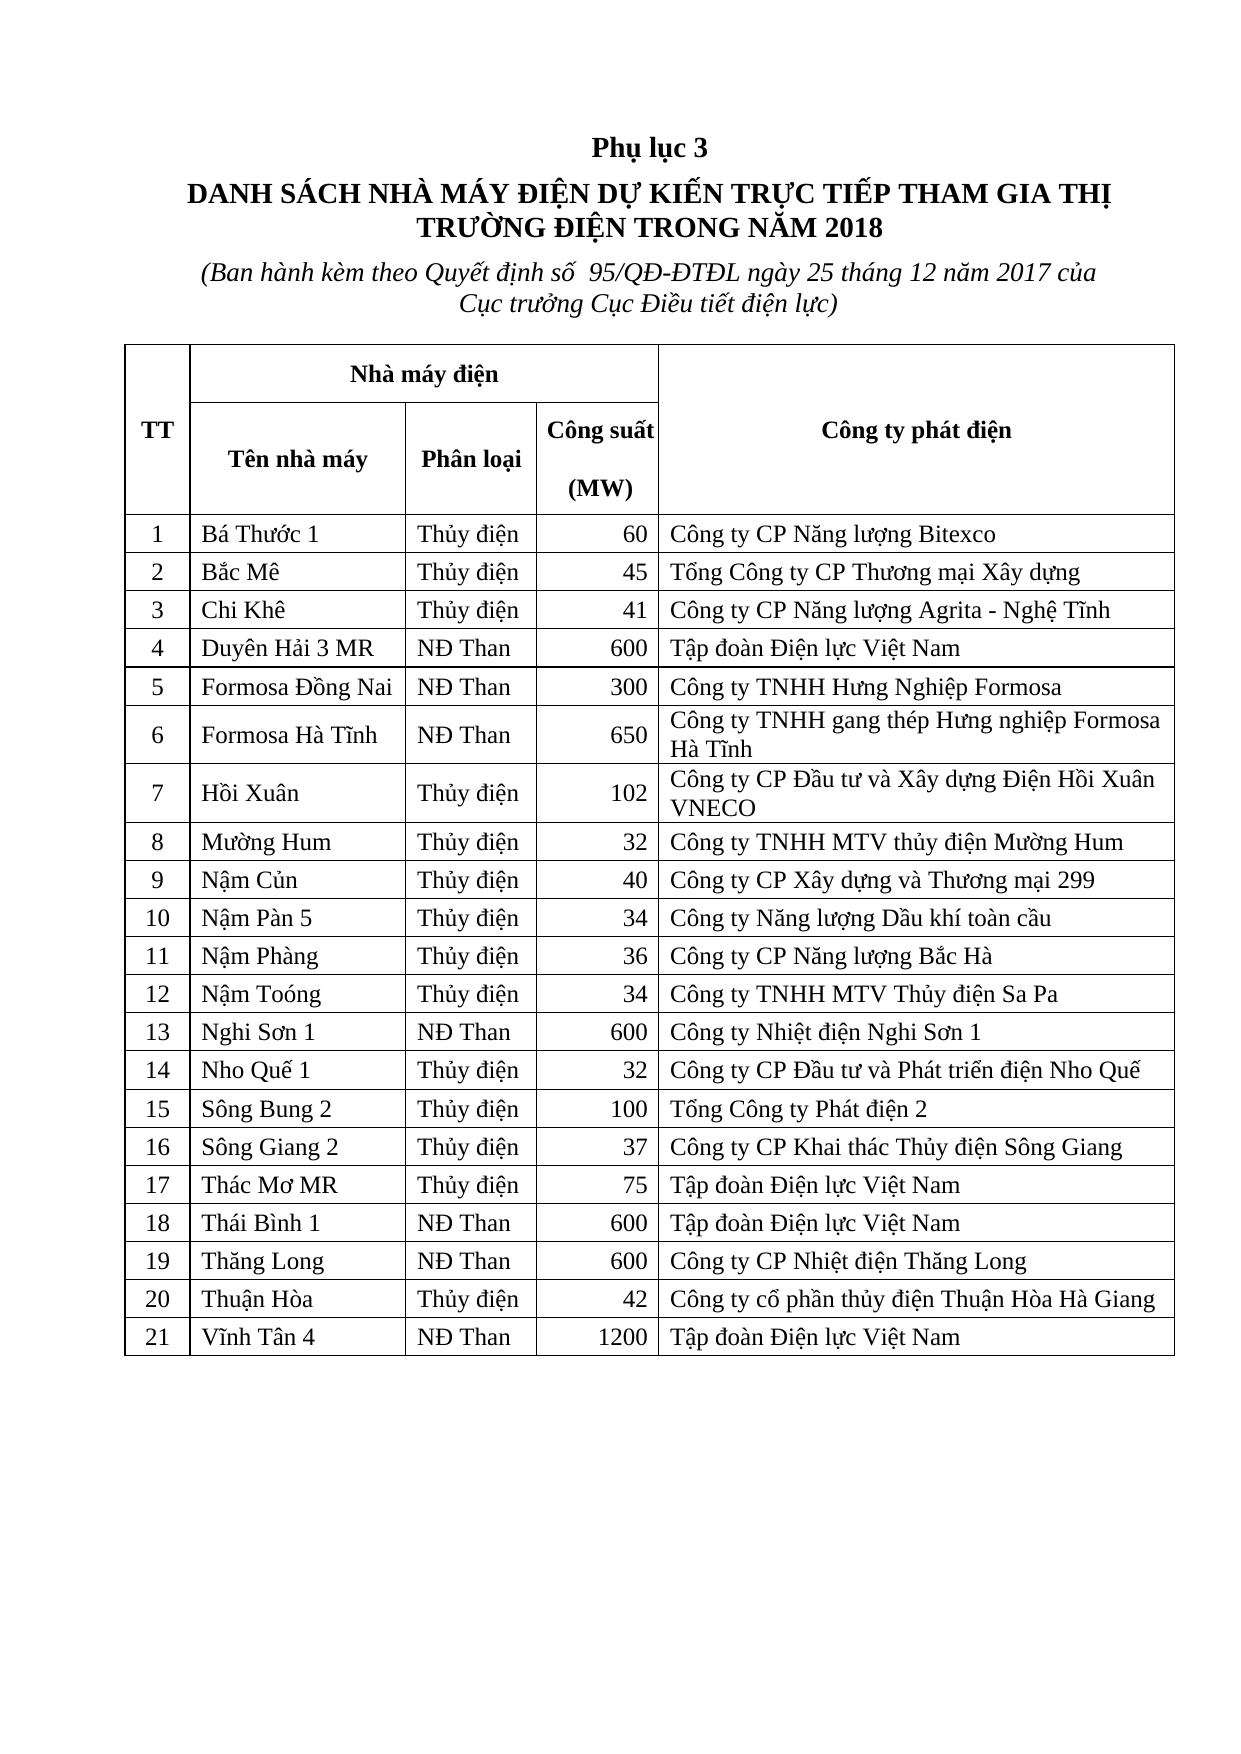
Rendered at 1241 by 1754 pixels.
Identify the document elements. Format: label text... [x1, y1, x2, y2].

table_cell Thủy điện [406, 823, 536, 860]
table_cell Sông Bung 2 [191, 1090, 405, 1127]
text (Ban hành kèm theo Quyết định số 95/QĐ-ĐTĐL ngày 25 tháng 12 năm 2017 của Cục trưởng Cục Điều tiết điện lực) [177, 256, 1122, 318]
table_header TT [126, 345, 189, 514]
table_cell 12 [126, 975, 189, 1012]
table_cell 37 [537, 1128, 658, 1165]
table_cell Thủy điện [406, 591, 536, 628]
table_cell Thủy điện [406, 553, 536, 590]
table_cell 6 [126, 706, 189, 763]
table_cell Mường Hum [191, 823, 405, 860]
table_cell 20 [126, 1280, 189, 1317]
table_cell Công ty CP Năng lượng Agrita - Nghệ Tĩnh [659, 591, 1174, 628]
table_cell Tập đoàn Điện lực Việt Nam [659, 1318, 1174, 1355]
table_cell 45 [537, 553, 658, 590]
table_cell Thăng Long [191, 1242, 405, 1279]
table_cell Tập đoàn Điện lực Việt Nam [659, 629, 1174, 666]
table_cell Nho Quế 1 [191, 1051, 405, 1088]
table_cell Thủy điện [406, 1166, 536, 1203]
table_cell 2 [126, 553, 189, 590]
table_cell Vĩnh Tân 4 [191, 1318, 405, 1355]
table_cell Công ty CP Xây dựng và Thương mại 299 [659, 861, 1174, 898]
table_cell Thủy điện [406, 975, 536, 1012]
table_cell Công ty TNHH MTV Thủy điện Sa Pa [659, 975, 1174, 1012]
table_cell 300 [537, 668, 658, 704]
table_cell Phân loại [406, 403, 536, 514]
table_cell Công ty CP Đầu tư và Xây dựng Điện Hồi Xuân VNECO [659, 764, 1174, 822]
table_cell Công ty Nhiệt điện Nghi Sơn 1 [659, 1013, 1174, 1050]
table_cell 40 [537, 861, 658, 898]
table_cell 9 [126, 861, 189, 898]
table_cell Duyên Hải 3 MR [191, 629, 405, 666]
table_cell Công ty TNHH Hưng Nghiệp Formosa [659, 668, 1174, 704]
table_cell NĐ Than [406, 1013, 536, 1050]
table_cell Thủy điện [406, 937, 536, 974]
table_cell Thủy điện [406, 1128, 536, 1165]
table_cell Thủy điện [406, 1090, 536, 1127]
table_cell Chi Khê [191, 591, 405, 628]
table_cell 41 [537, 591, 658, 628]
table_cell 3 [126, 591, 189, 628]
table_cell Công suất (MW) [537, 403, 658, 514]
table_cell Tập đoàn Điện lực Việt Nam [659, 1204, 1174, 1241]
table_cell Hồi Xuân [191, 764, 405, 822]
table_cell Công ty TNHH gang thép Hưng nghiệp Formosa Hà Tĩnh [659, 706, 1174, 763]
table_cell 4 [126, 629, 189, 666]
table_cell Tổng Công ty Phát điện 2 [659, 1090, 1174, 1127]
table_cell 102 [537, 764, 658, 822]
table_cell Công ty CP Năng lượng Bitexco [659, 515, 1174, 552]
table_cell Nậm Toóng [191, 975, 405, 1012]
table_cell 34 [537, 899, 658, 936]
table_cell 650 [537, 706, 658, 763]
table_cell Thuận Hòa [191, 1280, 405, 1317]
table_cell 8 [126, 823, 189, 860]
table_cell NĐ Than [406, 1242, 536, 1279]
table_cell 13 [126, 1013, 189, 1050]
table_cell Thác Mơ MR [191, 1166, 405, 1203]
table_cell NĐ Than [406, 668, 536, 704]
table_header Công ty phát điện [659, 345, 1174, 514]
table_cell Thủy điện [406, 1051, 536, 1088]
table_cell Thủy điện [406, 515, 536, 552]
table_cell 32 [537, 1051, 658, 1088]
table_cell Thủy điện [406, 861, 536, 898]
table_cell 600 [537, 629, 658, 666]
table_cell Nậm Pàn 5 [191, 899, 405, 936]
table_cell 7 [126, 764, 189, 822]
table_cell Bá Thước 1 [191, 515, 405, 552]
table_cell Nghi Sơn 1 [191, 1013, 405, 1050]
table_cell 11 [126, 937, 189, 974]
table_cell Nậm Phàng [191, 937, 405, 974]
table_cell Công ty CP Năng lượng Bắc Hà [659, 937, 1174, 974]
table_cell 15 [126, 1090, 189, 1127]
table_cell NĐ Than [406, 1204, 536, 1241]
table_cell 60 [537, 515, 658, 552]
table_cell Công ty TNHH MTV thủy điện Mường Hum [659, 823, 1174, 860]
table_cell Thủy điện [406, 764, 536, 822]
table_cell 16 [126, 1128, 189, 1165]
table_cell 14 [126, 1051, 189, 1088]
table_cell Sông Giang 2 [191, 1128, 405, 1165]
table_cell Thủy điện [406, 899, 536, 936]
text Phụ lục 3 [177, 131, 1122, 164]
table_cell 600 [537, 1204, 658, 1241]
table_cell 36 [537, 937, 658, 974]
table_cell Công ty CP Khai thác Thủy điện Sông Giang [659, 1128, 1174, 1165]
table_cell 1 [126, 515, 189, 552]
table_cell NĐ Than [406, 629, 536, 666]
table_cell NĐ Than [406, 706, 536, 763]
table_cell Tên nhà máy [191, 403, 405, 514]
table_cell Công ty cổ phần thủy điện Thuận Hòa Hà Giang [659, 1280, 1174, 1317]
table_cell Tập đoàn Điện lực Việt Nam [659, 1166, 1174, 1203]
table_cell 17 [126, 1166, 189, 1203]
table_cell Nậm Củn [191, 861, 405, 898]
table_cell 32 [537, 823, 658, 860]
table_cell 100 [537, 1090, 658, 1127]
table_cell 34 [537, 975, 658, 1012]
table_cell NĐ Than [406, 1318, 536, 1355]
table_cell 5 [126, 668, 189, 704]
table_cell 75 [537, 1166, 658, 1203]
table_cell 600 [537, 1013, 658, 1050]
table_cell Thái Bình 1 [191, 1204, 405, 1241]
table_cell Tổng Công ty CP Thương mại Xây dựng [659, 553, 1174, 590]
table_cell 10 [126, 899, 189, 936]
table_cell Formosa Hà Tĩnh [191, 706, 405, 763]
table_cell 600 [537, 1242, 658, 1279]
table_cell 21 [126, 1318, 189, 1355]
table_cell Thủy điện [406, 1280, 536, 1317]
table_cell Công ty Năng lượng Dầu khí toàn cầu [659, 899, 1174, 936]
table_cell Bắc Mê [191, 553, 405, 590]
table_header Nhà máy điện [191, 345, 658, 402]
table_cell 18 [126, 1204, 189, 1241]
table_cell Công ty CP Nhiệt điện Thăng Long [659, 1242, 1174, 1279]
table_cell 19 [126, 1242, 189, 1279]
table_cell 42 [537, 1280, 658, 1317]
table_cell Công ty CP Đầu tư và Phát triển điện Nho Quế [659, 1051, 1174, 1088]
table_cell 1200 [537, 1318, 658, 1355]
table_cell Formosa Đồng Nai [191, 668, 405, 704]
text DANH SÁCH NHÀ MÁY ĐIỆN DỰ KIẾN TRỰC TIẾP THAM GIA THỊ TRƯỜNG ĐIỆN TRONG NĂM 2018 [177, 177, 1122, 244]
